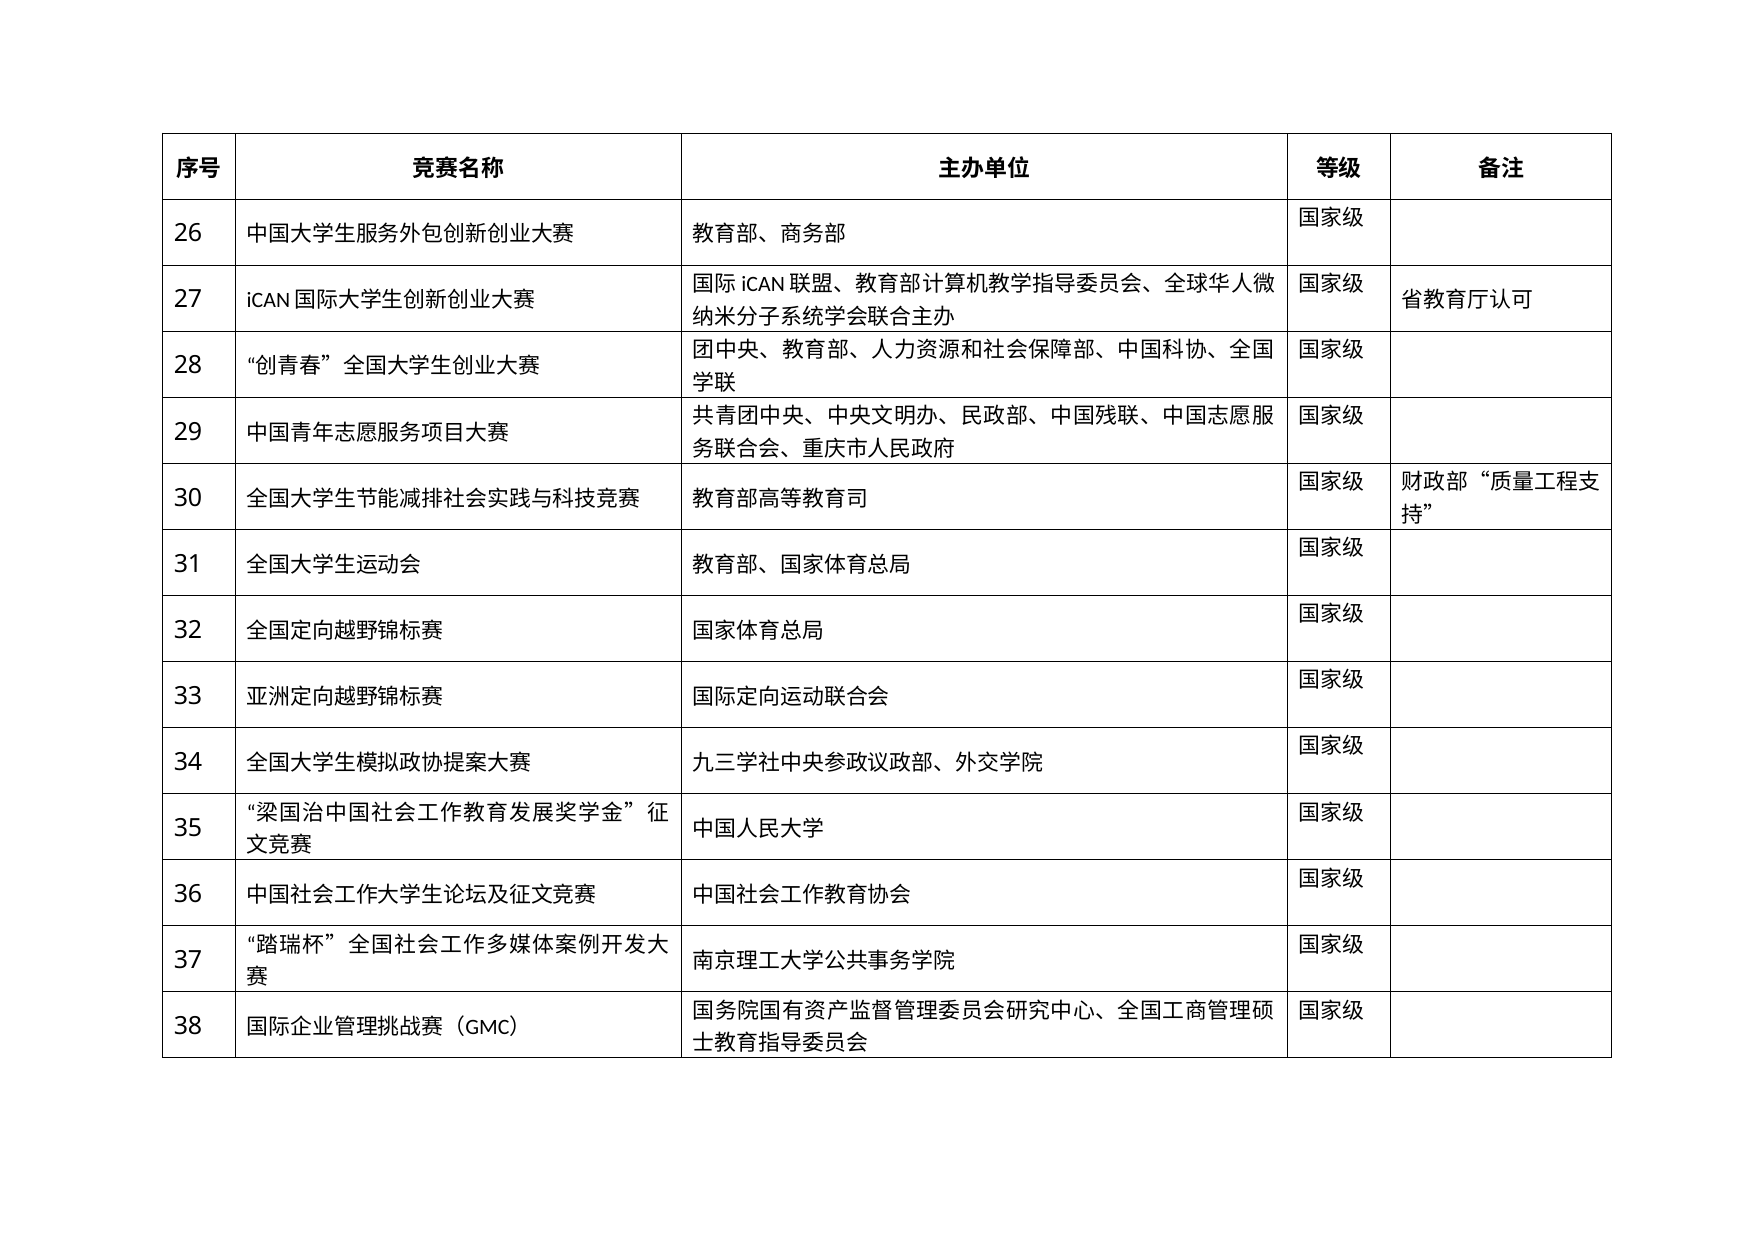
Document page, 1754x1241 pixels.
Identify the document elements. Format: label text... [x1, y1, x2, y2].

table_cell [163, 662, 235, 727]
table_cell 中国社会工作大学生论坛及征文竞赛 [236, 860, 681, 925]
table_cell 国家级 [1288, 728, 1390, 793]
table_header 序号 [163, 134, 235, 199]
table_cell 国际企业管理挑战赛（GMC） [236, 992, 681, 1057]
table_cell 国家级 [1288, 596, 1390, 661]
table_cell 国家级 [1288, 332, 1390, 397]
table_cell [163, 200, 235, 265]
table_cell [163, 992, 235, 1057]
table_cell 共青团中央、中央文明办、民政部、中国残联、中国志愿服务联合会、重庆市人民政府 [682, 398, 1287, 463]
table_cell [1391, 398, 1611, 463]
table_cell [163, 464, 235, 529]
table_cell 国家级 [1288, 200, 1390, 265]
table_cell 国家级 [1288, 794, 1390, 859]
table_cell [1391, 200, 1611, 265]
table_cell 南京理工大学公共事务学院 [682, 926, 1287, 991]
table_cell 国家级 [1288, 530, 1390, 595]
table_cell 教育部、商务部 [682, 200, 1287, 265]
table_cell 中国人民大学 [682, 794, 1287, 859]
table_cell “踏瑞杯”全国社会工作多媒体案例开发大赛 [236, 926, 681, 991]
table_cell [1391, 794, 1611, 859]
table_cell 国家级 [1288, 398, 1390, 463]
table_cell [163, 860, 235, 925]
table_cell 国家体育总局 [682, 596, 1287, 661]
table_cell [1391, 662, 1611, 727]
table_cell [1391, 530, 1611, 595]
table_cell [1391, 596, 1611, 661]
table_cell 财政部“质量工程支持” [1391, 464, 1611, 529]
table_cell 国家级 [1288, 992, 1390, 1057]
table_cell [1391, 992, 1611, 1057]
table_cell [163, 530, 235, 595]
table_cell [1391, 332, 1611, 397]
table_cell 全国大学生运动会 [236, 530, 681, 595]
table_header 主办单位 [682, 134, 1287, 199]
table_cell [163, 332, 235, 397]
table_cell “梁国治中国社会工作教育发展奖学金”征文竞赛 [236, 794, 681, 859]
table_header 竞赛名称 [236, 134, 681, 199]
table_header 备注 [1391, 134, 1611, 199]
table_cell [163, 398, 235, 463]
table_cell 省教育厅认可 [1391, 266, 1611, 331]
table_cell 全国大学生节能减排社会实践与科技竞赛 [236, 464, 681, 529]
table_cell “创青春”全国大学生创业大赛 [236, 332, 681, 397]
table_cell 国际iCAN联盟、教育部计算机教学指导委员会、全球华人微纳米分子系统学会联合主办 [682, 266, 1287, 331]
table_cell 全国定向越野锦标赛 [236, 596, 681, 661]
table_cell [163, 926, 235, 991]
table_cell 国家级 [1288, 926, 1390, 991]
table_cell 团中央、教育部、人力资源和社会保障部、中国科协、全国学联 [682, 332, 1287, 397]
table_cell [163, 596, 235, 661]
table_cell 教育部、国家体育总局 [682, 530, 1287, 595]
table_cell iCAN国际大学生创新创业大赛 [236, 266, 681, 331]
table_cell [1391, 860, 1611, 925]
table_cell 中国大学生服务外包创新创业大赛 [236, 200, 681, 265]
table_cell 中国社会工作教育协会 [682, 860, 1287, 925]
table_cell 国家级 [1288, 662, 1390, 727]
table_cell 国家级 [1288, 860, 1390, 925]
table_cell 国务院国有资产监督管理委员会研究中心、全国工商管理硕士教育指导委员会 [682, 992, 1287, 1057]
table_cell [163, 794, 235, 859]
table_cell 国家级 [1288, 464, 1390, 529]
table_cell [1391, 728, 1611, 793]
table_cell [163, 728, 235, 793]
table_cell 中国青年志愿服务项目大赛 [236, 398, 681, 463]
table_cell 全国大学生模拟政协提案大赛 [236, 728, 681, 793]
table_cell 国际定向运动联合会 [682, 662, 1287, 727]
table_cell [163, 266, 235, 331]
table_header 等级 [1288, 134, 1390, 199]
table_cell 国家级 [1288, 266, 1390, 331]
table_cell 亚洲定向越野锦标赛 [236, 662, 681, 727]
table_cell 九三学社中央参政议政部、外交学院 [682, 728, 1287, 793]
table_cell 教育部高等教育司 [682, 464, 1287, 529]
table_cell [1391, 926, 1611, 991]
